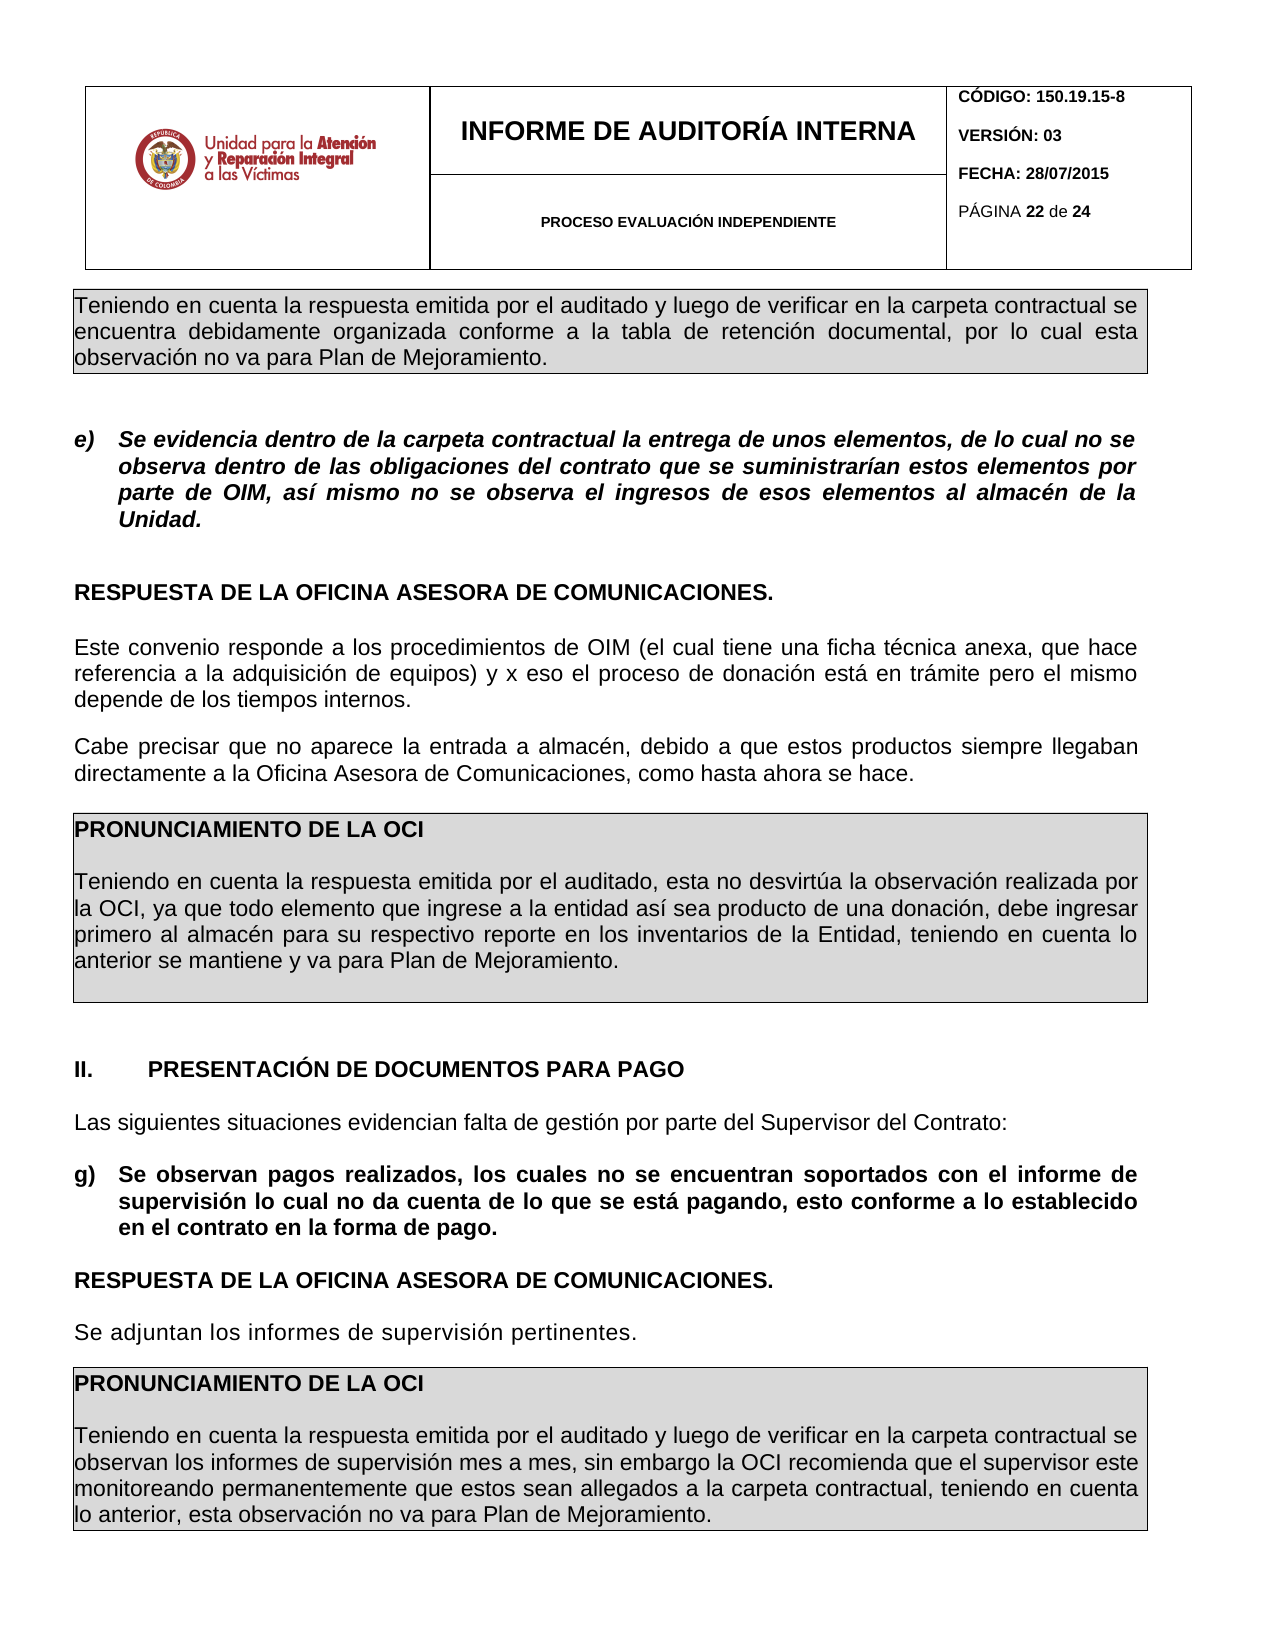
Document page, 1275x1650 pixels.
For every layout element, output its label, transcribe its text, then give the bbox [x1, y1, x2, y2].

list Las siguientes situaciones evidencian falta de gestión por parte del Supervisor del Contrato: [74, 1108, 1139, 1135]
list Se evidencia dentro de la carpeta contractual la entrega de unos elementos, de lo cual no se observa dentro de las obligaciones del contrato que se suministrarían estos elementos por parte de OIM, así mismo no se observa el ingresos de esos elementos al almacén de la Unidad. [74, 426, 1139, 532]
list Teniendo en cuenta la respuesta emitida por el auditado, esta no desvirtúa la observación realizada por la OCI, ya que todo elemento que ingrese a la entidad así sea producto de una donación, debe ingresar primero al almacén para su respectivo reporte en los inventarios de la Entidad, teniendo en cuenta lo anterior se mantiene y va para Plan de Mejoramiento. [74, 865, 1147, 971]
list RESPUESTA DE LA OFICINA ASESORA DE COMUNICACIONES. [74, 579, 1139, 605]
list Se observan pagos realizados, los cuales no se encuentran soportados con el informe de supervisión lo cual no da cuenta de lo que se está pagando, esto conforme a lo establecido en el contrato en la forma de pago. [74, 1161, 1139, 1240]
list Teniendo en cuenta la respuesta emitida por el auditado y luego de verificar en la carpeta contractual se observan los informes de supervisión mes a mes, sin embargo la OCI recomienda que el supervisor este monitoreando permanentemente que estos sean allegados a la carpeta contractual, teniendo en cuenta lo anterior, esta observación no va para Plan de Mejoramiento. [74, 1419, 1147, 1530]
picture [117, 117, 399, 200]
list PRESENTACIÓN DE DOCUMENTOS PARA PAGO [74, 1056, 1139, 1082]
list PRONUNCIAMIENTO DE LA OCI [74, 814, 1147, 839]
list PRONUNCIAMIENTO DE LA OCI [74, 1368, 1147, 1393]
text Se adjuntan los informes de supervisión pertinentes. [74, 1319, 1139, 1346]
text Este convenio responde a los procedimientos de OIM (el cual tiene una ficha técnica anexa, que hace referencia a la adquisición de equipos) y x eso el proceso de donación está en trámite pero el mismo depende de los tiempos internos. [74, 633, 1139, 712]
text Cabe precisar que no aparece la entrada a almacén, debido a que estos productos siempre llegaban directamente a la Oficina Asesora de Comunicaciones, como hasta ahora se hace. [74, 733, 1139, 786]
list RESPUESTA DE LA OFICINA ASESORA DE COMUNICACIONES. [74, 1267, 1139, 1293]
